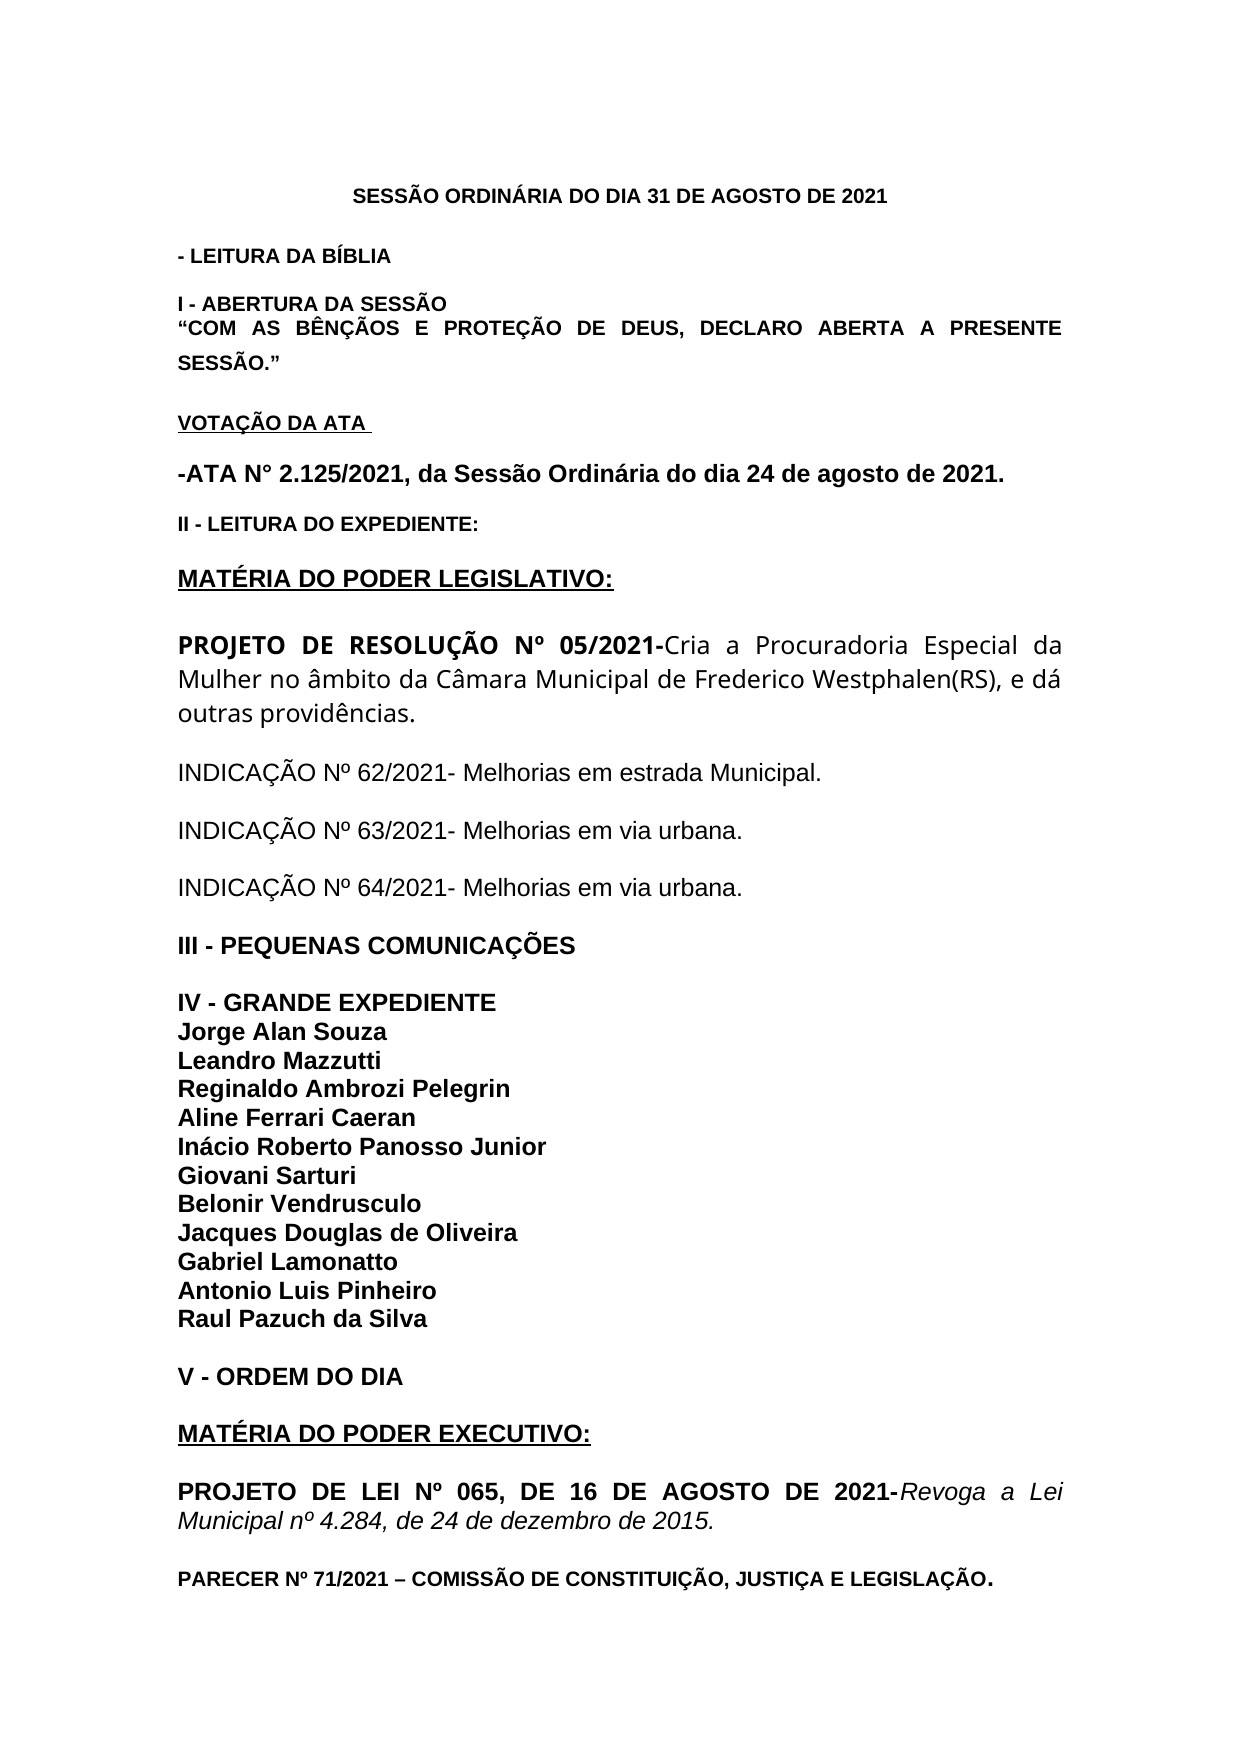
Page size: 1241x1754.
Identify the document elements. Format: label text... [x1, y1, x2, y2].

text V - ORDEM DO DIA [177, 1362, 1063, 1391]
text Jacques Douglas de Oliveira [177, 1218, 1063, 1247]
text Aline Ferrari Caeran [177, 1103, 1063, 1132]
text IV - GRANDE EXPEDIENTE [177, 988, 1063, 1017]
text Jorge Alan Souza [177, 1017, 1063, 1046]
text PARECER Nº 71/2021 – COMISSÃO DE CONSTITUIÇÃO, JUSTIÇA E LEGISLAÇÃO. [177, 1563, 1063, 1592]
text Leandro Mazzutti [177, 1046, 1063, 1074]
text PROJETO DE LEI Nº 065, DE 16 DE AGOSTO DE 2021-Revoga a Lei Municipal nº 4.284, de 24 de dezembro de 2015. [177, 1477, 1063, 1534]
text INDICAÇÃO Nº 64/2021- Melhorias em via urbana. [177, 873, 1063, 902]
text III - PEQUENAS COMUNICAÇÕES [177, 931, 1063, 959]
text Belonir Vendrusculo [177, 1189, 1063, 1218]
text Giovani Sarturi [177, 1161, 1063, 1189]
text INDICAÇÃO Nº 63/2021- Melhorias em via urbana. [177, 816, 1063, 844]
text II - LEITURA DO EXPEDIENTE: [177, 512, 1063, 536]
text Reginaldo Ambrozi Pelegrin [177, 1074, 1063, 1103]
text I - ABERTURA DA SESSÃO [177, 291, 1063, 315]
text Gabriel Lamonatto [177, 1247, 1063, 1276]
text -ATA N° 2.125/2021, da Sessão Ordinária do dia 24 de agosto de 2021. [177, 459, 1063, 488]
text INDICAÇÃO Nº 62/2021- Melhorias em estrada Municipal. [177, 758, 1063, 787]
text “COM AS BÊNÇÃOS E PROTEÇÃO DE DEUS, DECLARO ABERTA A PRESENTE SESSÃO.” [177, 315, 1063, 375]
text - LEITURA DA BÍBLIA [177, 243, 1063, 267]
text Inácio Roberto Panosso Junior [177, 1132, 1063, 1161]
subtitle SESSÃO ORDINÁRIA DO DIA 31 DE AGOSTO DE 2021 [177, 183, 1063, 207]
text MATÉRIA DO PODER LEGISLATIVO: [177, 564, 1063, 593]
text MATÉRIA DO PODER EXECUTIVO: [177, 1419, 1063, 1448]
text Antonio Luis Pinheiro [177, 1276, 1063, 1304]
text PROJETO DE RESOLUÇÃO Nº 05/2021-Cria a Procuradoria Especial da Mulher no âmbito da Câmara Municipal de Frederico Westphalen(RS), e dá outras providências. [177, 627, 1063, 729]
text VOTAÇÃO DA ATA [177, 411, 1063, 435]
text Raul Pazuch da Silva [177, 1304, 1063, 1333]
